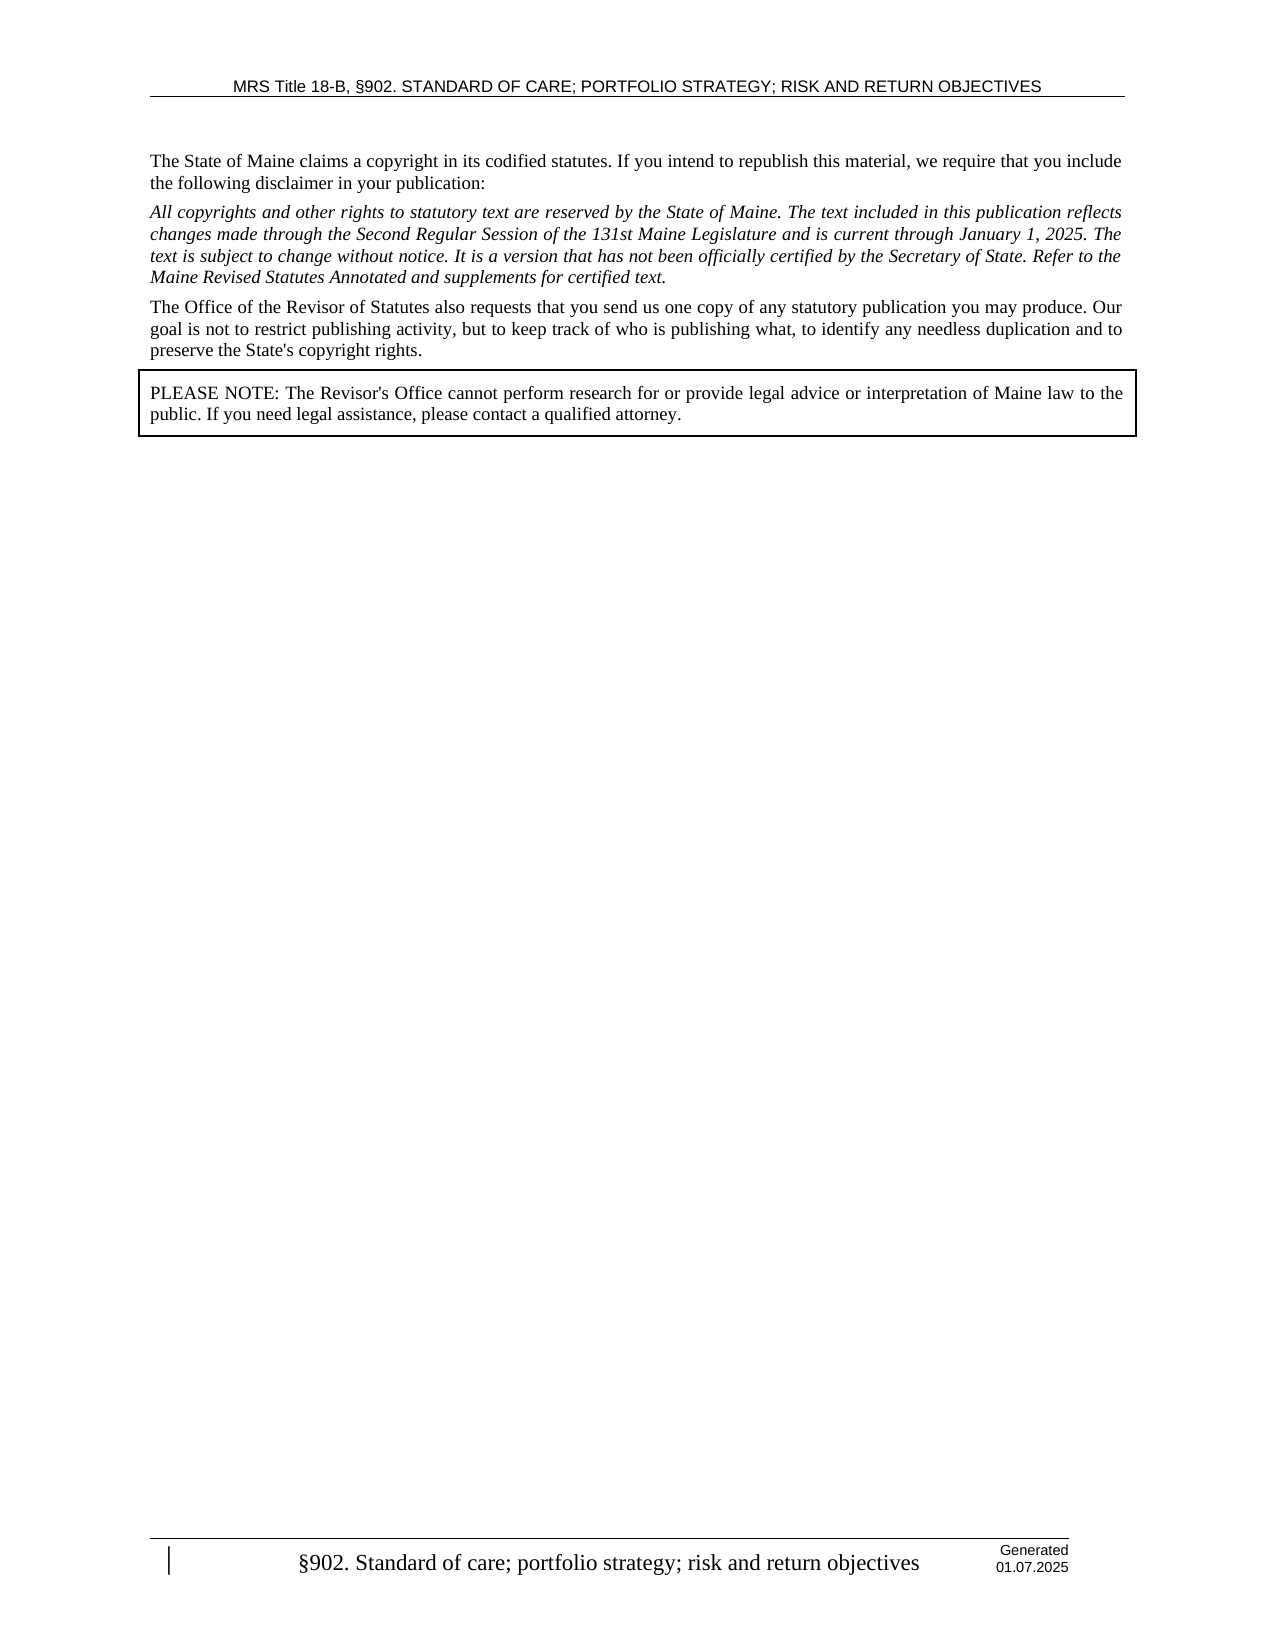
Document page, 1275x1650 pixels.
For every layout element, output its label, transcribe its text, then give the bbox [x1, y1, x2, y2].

text The State of Maine claims a copyright in its codified statutes. If you intend to republish this material, we require that you include the following disclaimer in your publication: [150, 150, 1125, 193]
text PLEASE NOTE: The Revisor's Office cannot perform research for or provide legal advice or interpretation of Maine law to the public. If you need legal assistance, please contact a qualified attorney. [140, 371, 1135, 435]
text All copyrights and other rights to statutory text are reserved by the State of Maine. The text included in this publication reflects changes made through the Second Regular Session of the 131st Maine Legislature and is current through January 1, 2025 . The text is subject to change without notice. It is a version that has not been officially certified by the Secretary of State. Refer to the Maine Revised Statutes Annotated and supplements for certified text. [150, 201, 1125, 288]
text The Office of the Revisor of Statutes also requests that you send us one copy of any statutory publication you may produce. Our goal is not to restrict publishing activity, but to keep track of who is publishing what, to identify any needless duplication and to preserve the State's copyright rights. [150, 296, 1125, 361]
